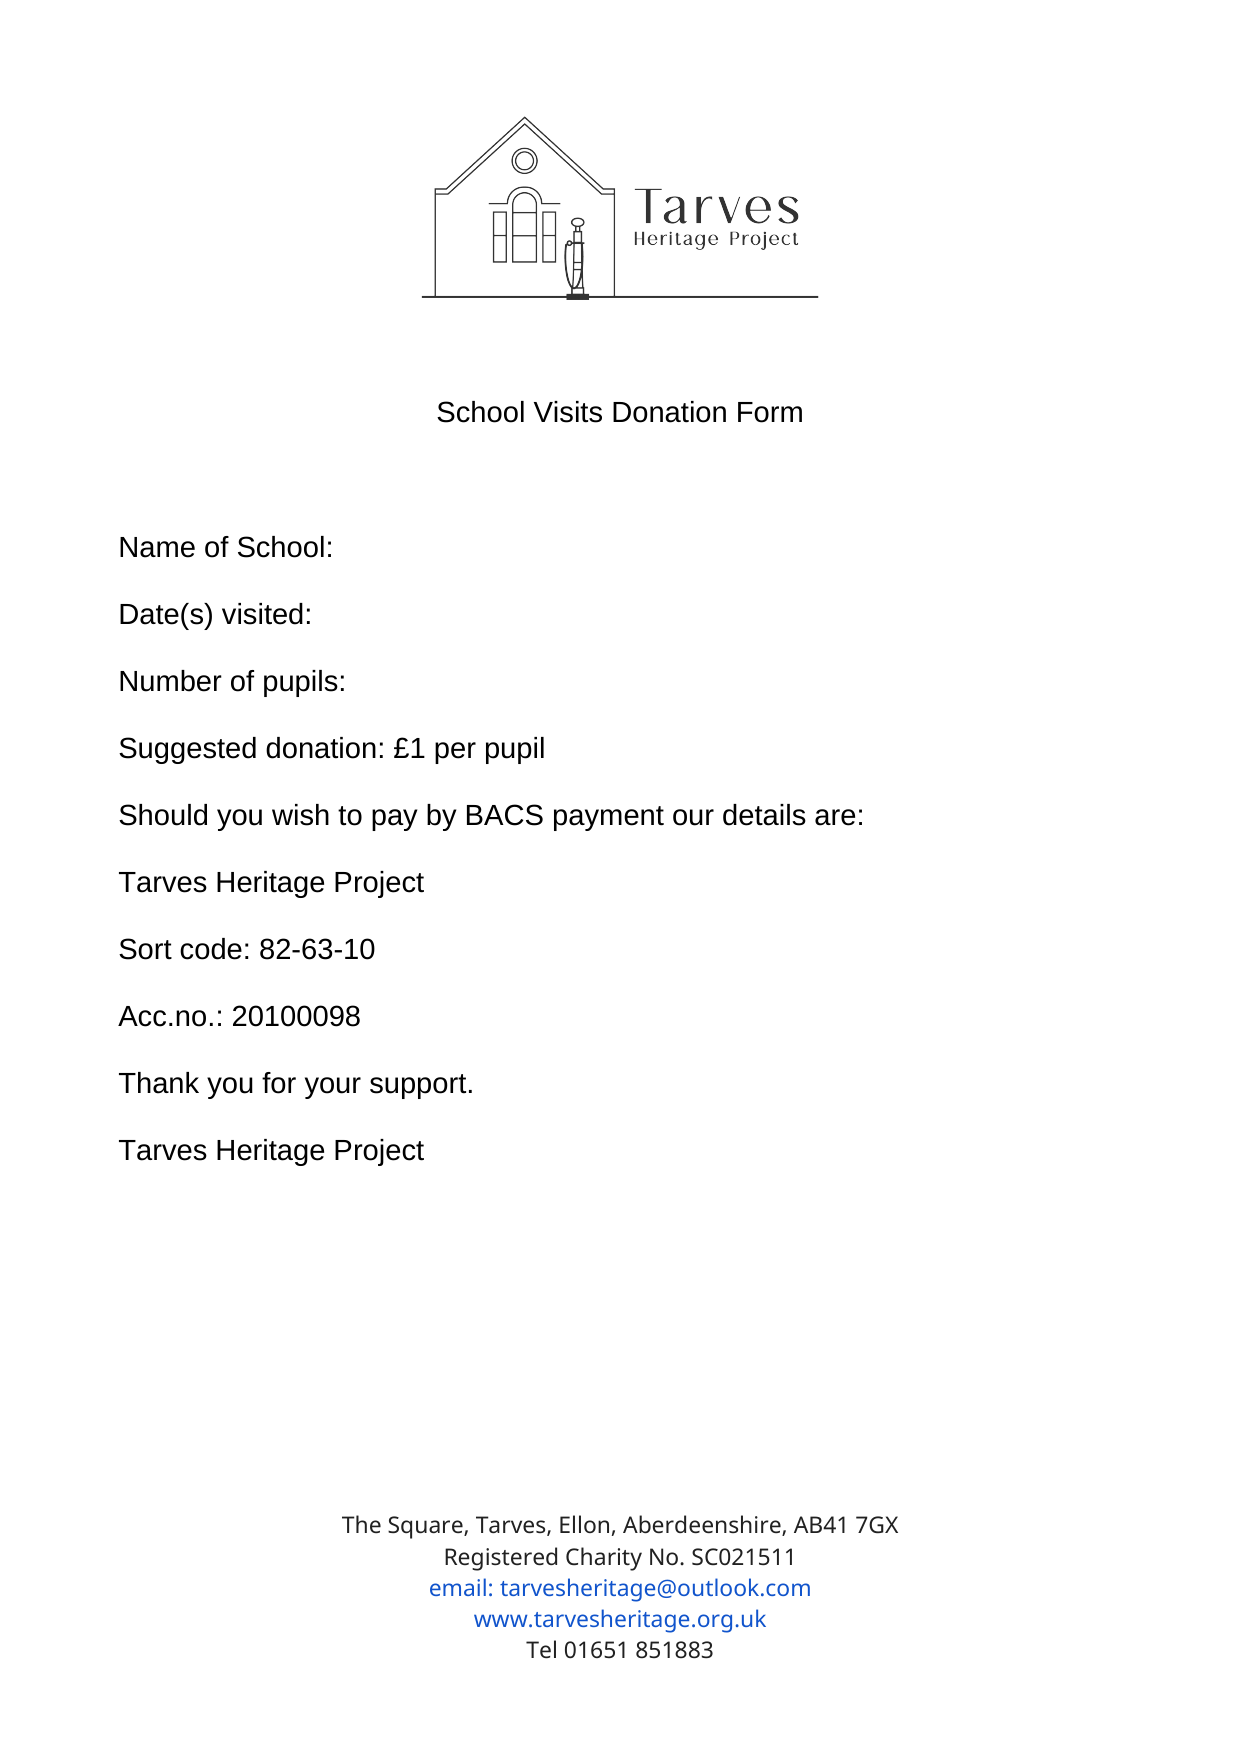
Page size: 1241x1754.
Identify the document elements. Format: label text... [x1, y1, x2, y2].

text Tarves Heritage Project [118, 1133, 1122, 1167]
picture [329, 73, 911, 343]
text School Visits Donation Form [118, 396, 1122, 429]
text Acc.no.: 20100098 [118, 999, 1122, 1033]
text Should you wish to pay by BACS payment our details are: [118, 798, 1122, 832]
text Suggested donation: £1 per pupil [118, 731, 1122, 764]
text Number of pupils: [118, 664, 1122, 697]
text Date(s) visited: [118, 597, 1122, 630]
text Thank you for your support. [118, 1066, 1122, 1100]
text Sort code: 82-63-10 [118, 932, 1122, 966]
text Tarves Heritage Project [118, 865, 1122, 899]
text Name of School: [118, 530, 1122, 563]
